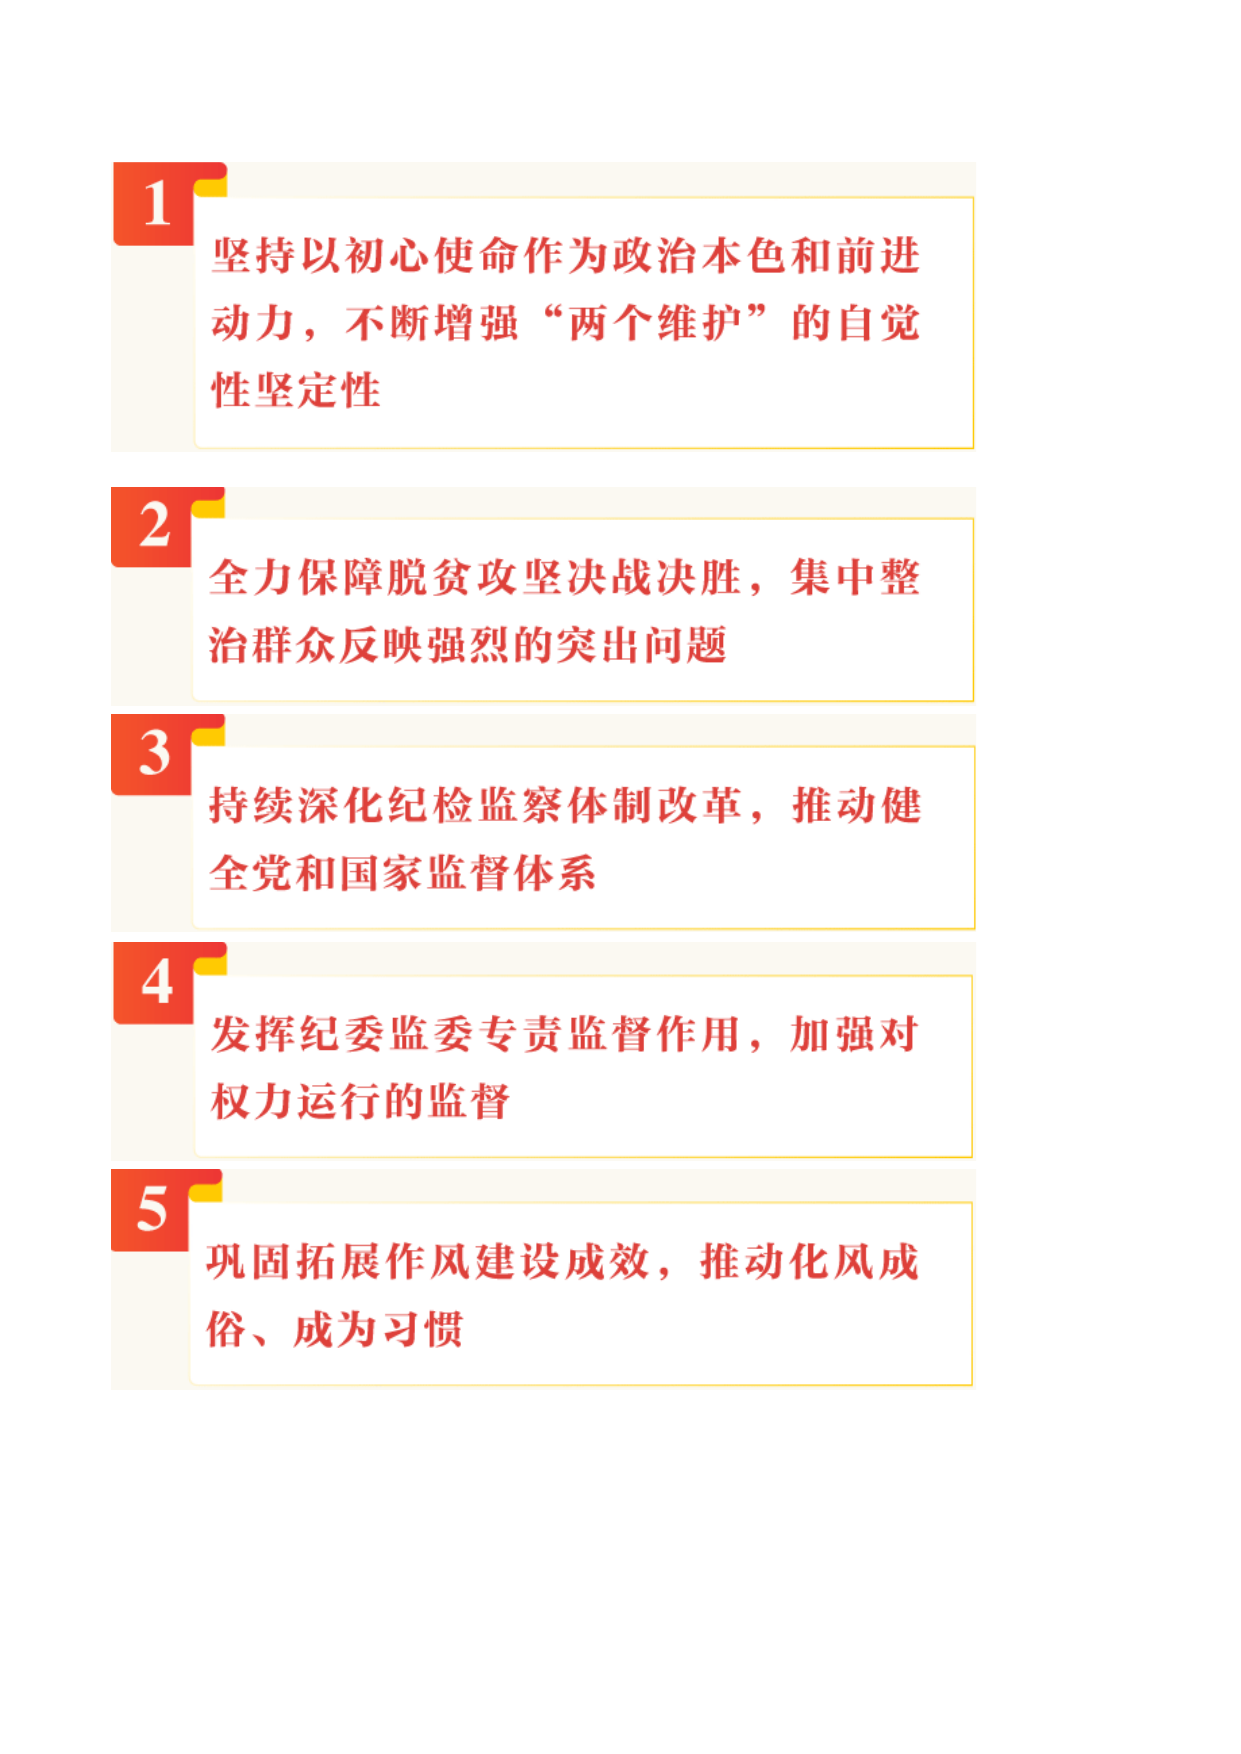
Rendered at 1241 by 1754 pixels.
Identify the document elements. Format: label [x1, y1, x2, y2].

picture [111, 1169, 977, 1390]
picture [111, 487, 977, 706]
picture [111, 162, 977, 452]
picture [111, 714, 977, 932]
picture [111, 942, 977, 1161]
